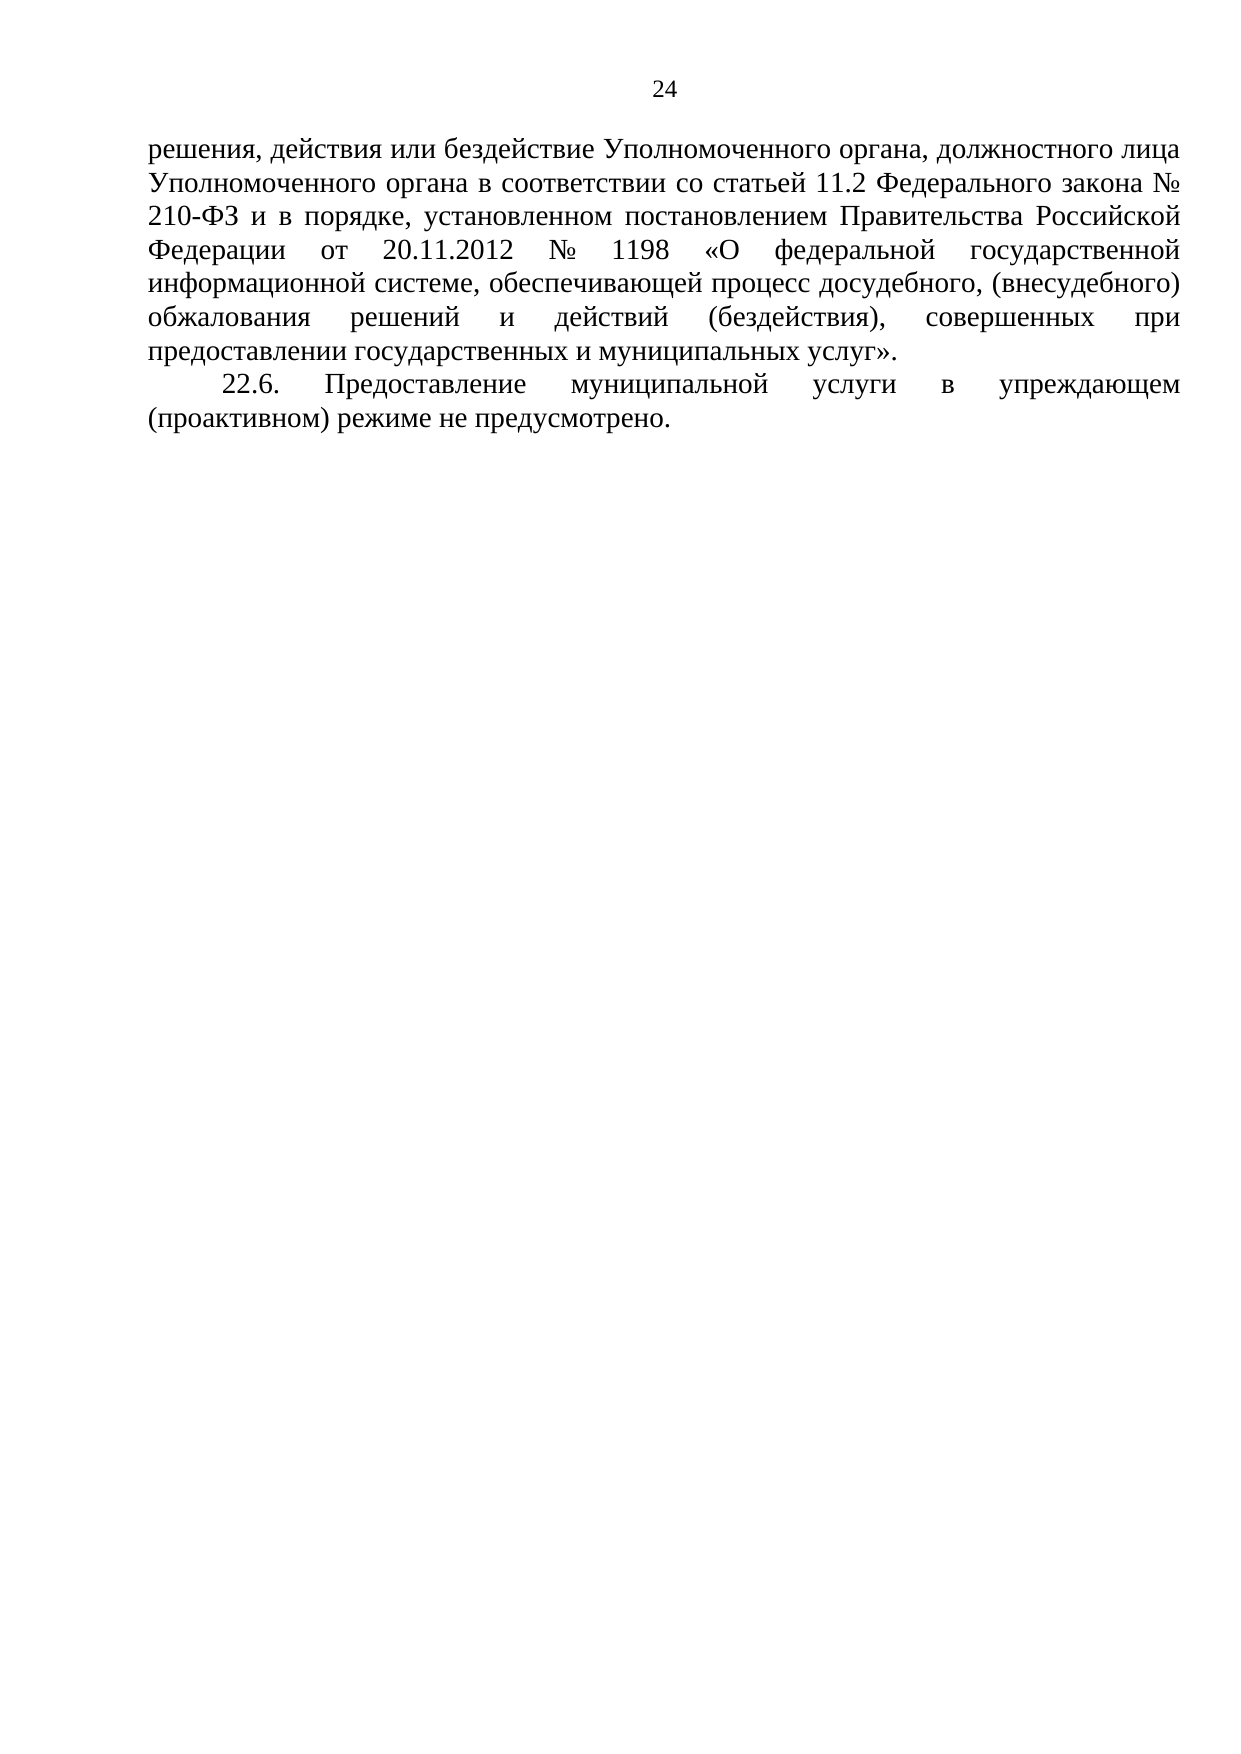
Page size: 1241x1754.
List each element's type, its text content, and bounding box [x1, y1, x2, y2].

text 22.6. Предоставление муниципальной услуги в упреждающем (проактивном) режиме не предусмотрено. [148, 366, 1181, 433]
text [148, 131, 1181, 366]
